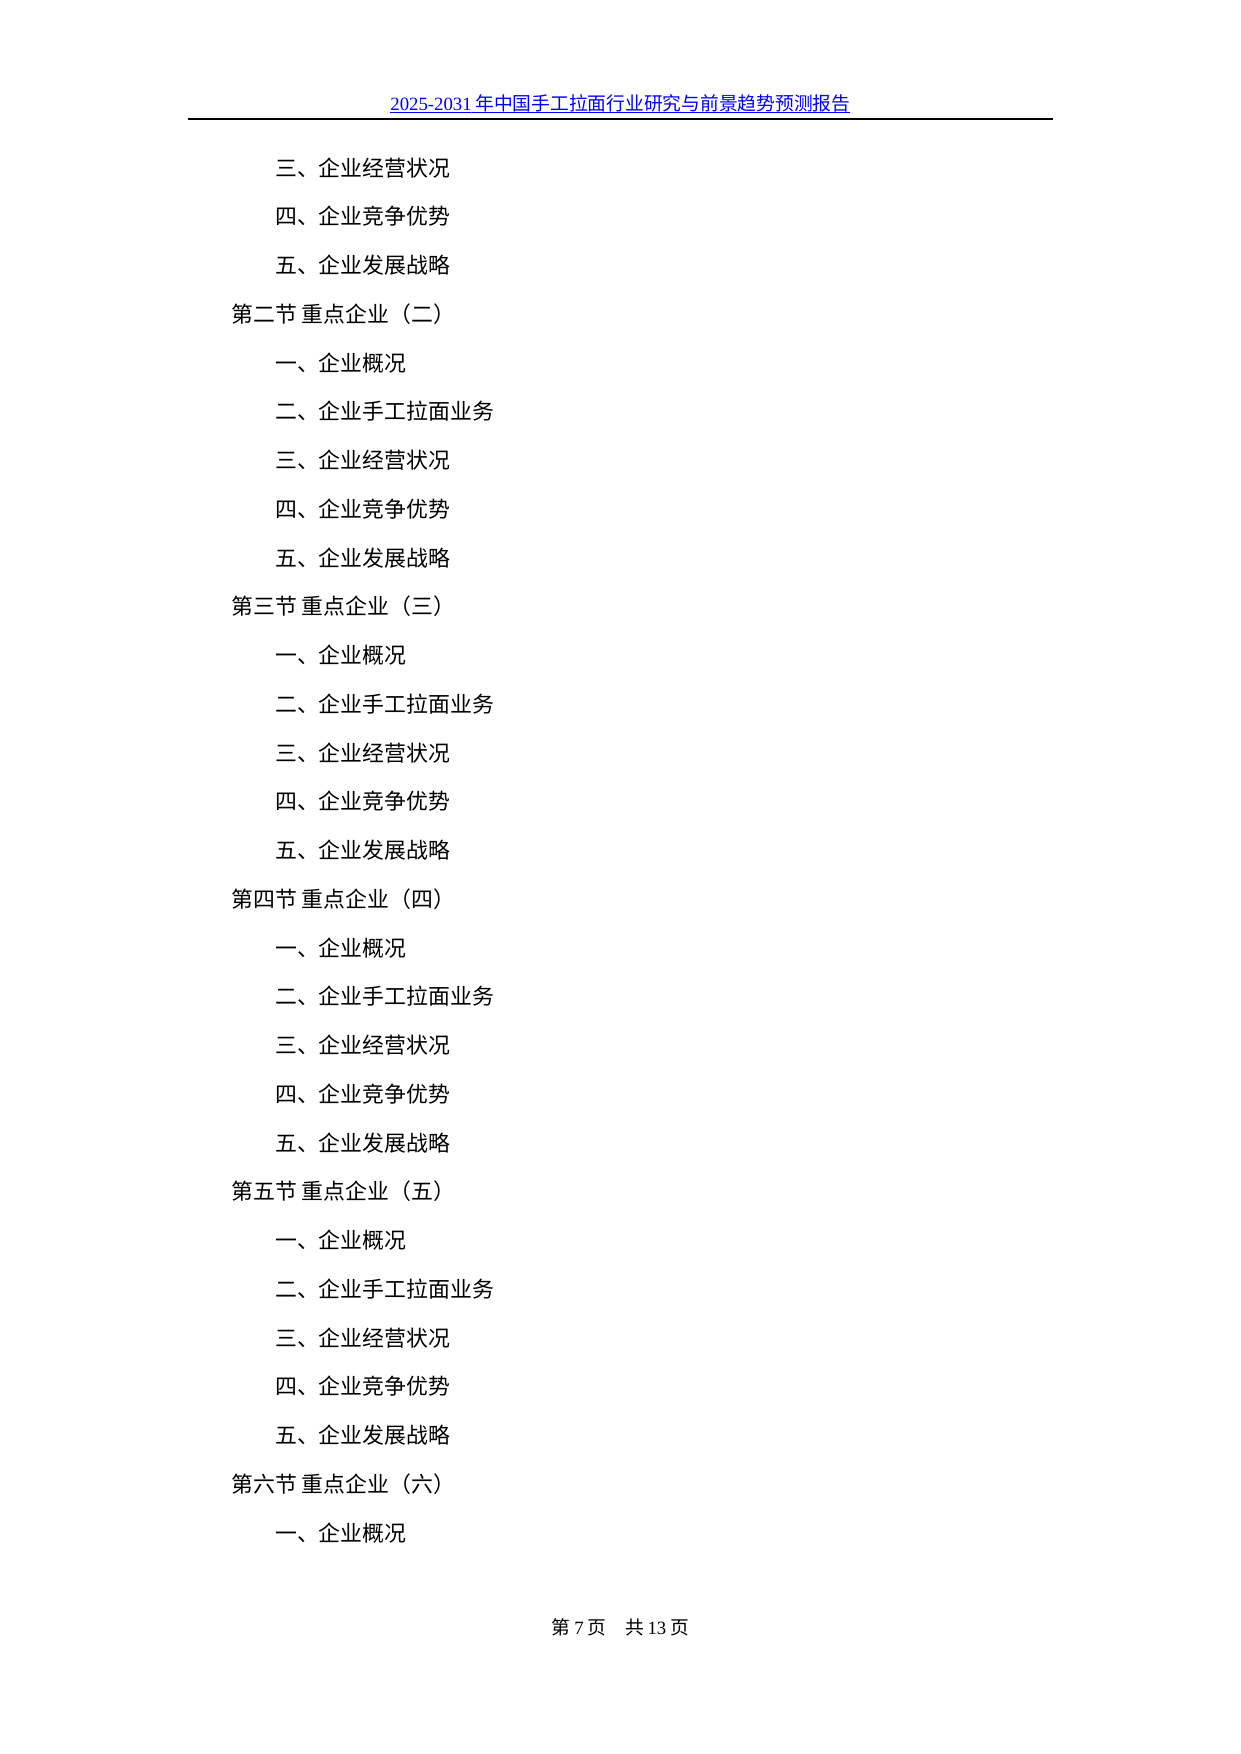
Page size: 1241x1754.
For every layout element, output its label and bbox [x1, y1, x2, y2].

text [187, 150, 1053, 1548]
